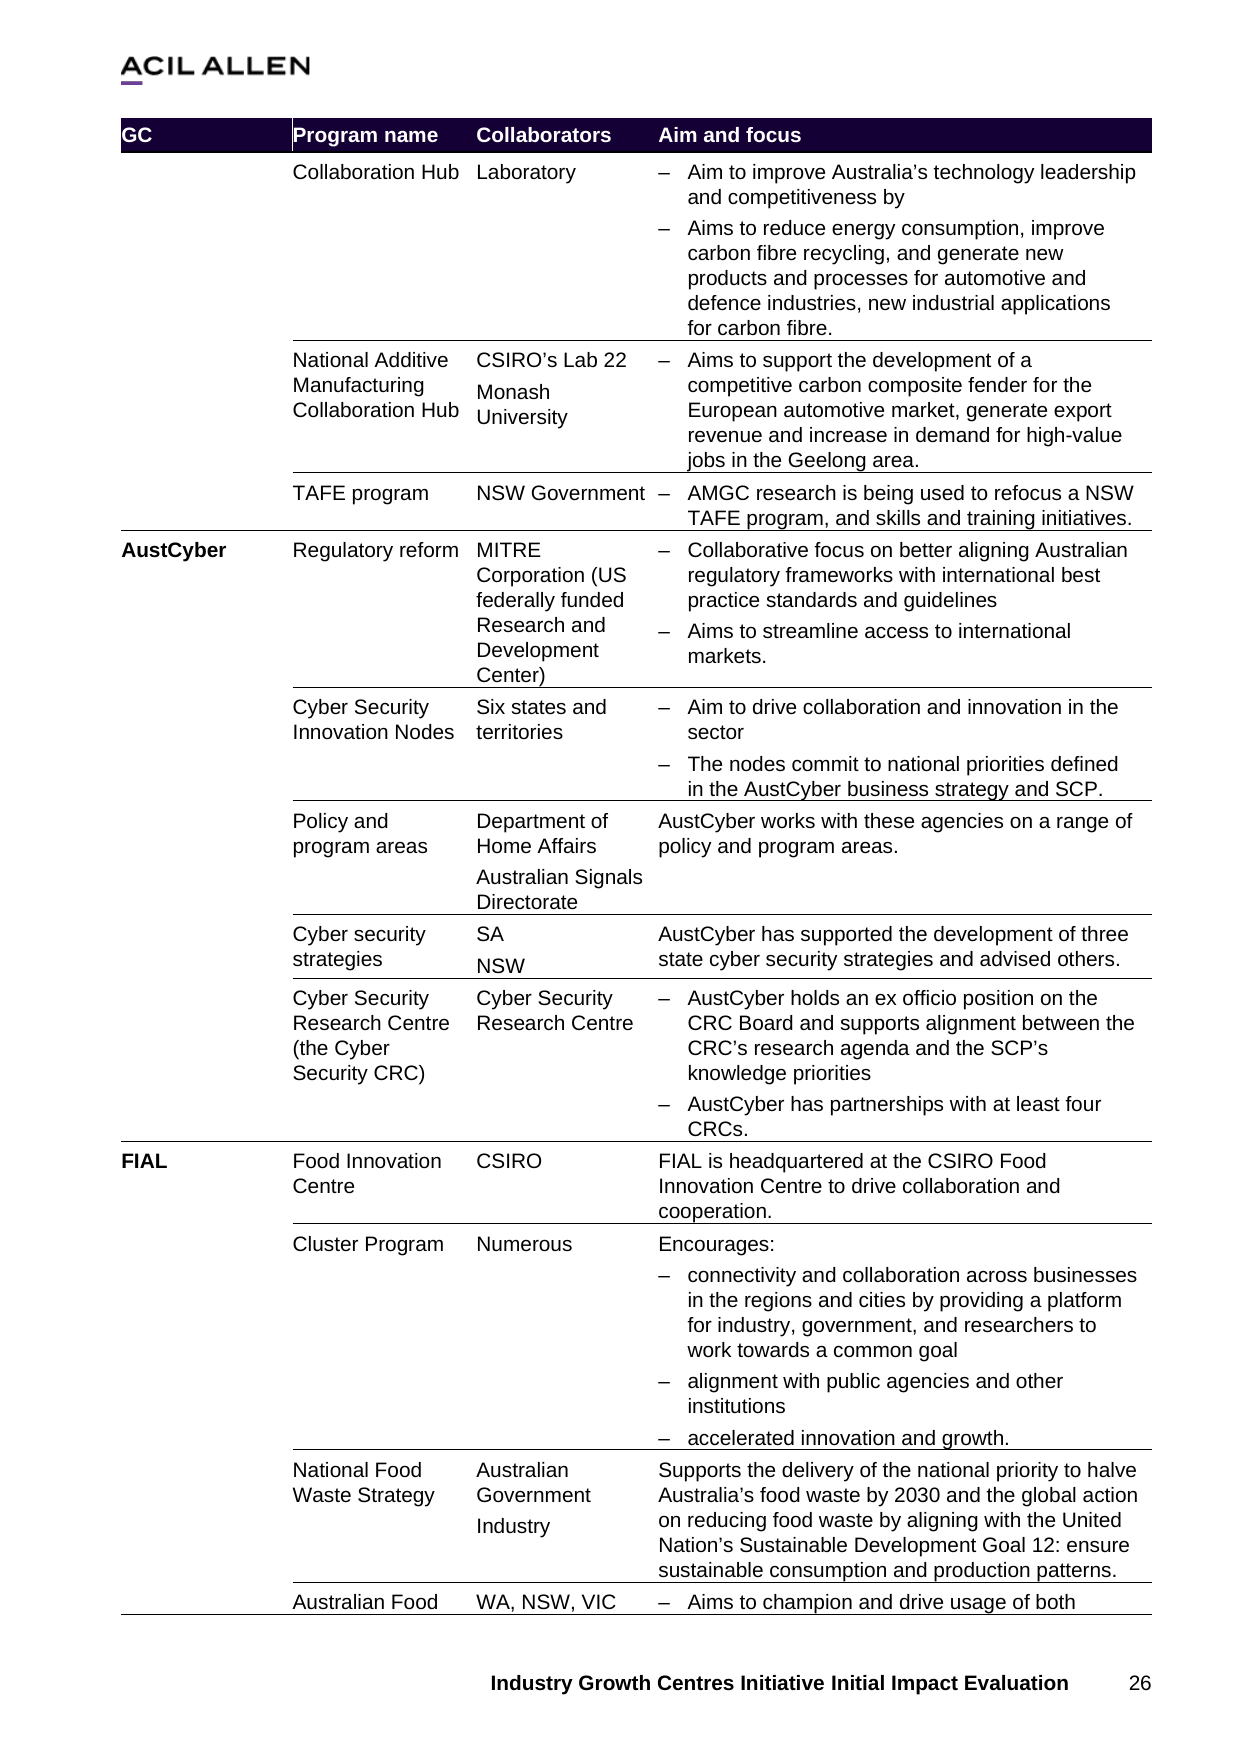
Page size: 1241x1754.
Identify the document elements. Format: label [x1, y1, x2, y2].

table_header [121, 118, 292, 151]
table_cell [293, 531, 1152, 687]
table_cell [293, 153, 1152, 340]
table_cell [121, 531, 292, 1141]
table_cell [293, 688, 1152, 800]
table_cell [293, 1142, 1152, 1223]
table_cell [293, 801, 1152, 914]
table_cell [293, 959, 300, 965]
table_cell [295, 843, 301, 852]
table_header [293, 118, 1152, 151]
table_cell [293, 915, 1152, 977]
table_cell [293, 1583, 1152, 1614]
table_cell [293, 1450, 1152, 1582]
picture [121, 56, 310, 85]
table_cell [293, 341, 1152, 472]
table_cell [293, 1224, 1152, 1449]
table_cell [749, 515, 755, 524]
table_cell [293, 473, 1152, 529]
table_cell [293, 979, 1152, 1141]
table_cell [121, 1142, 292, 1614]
